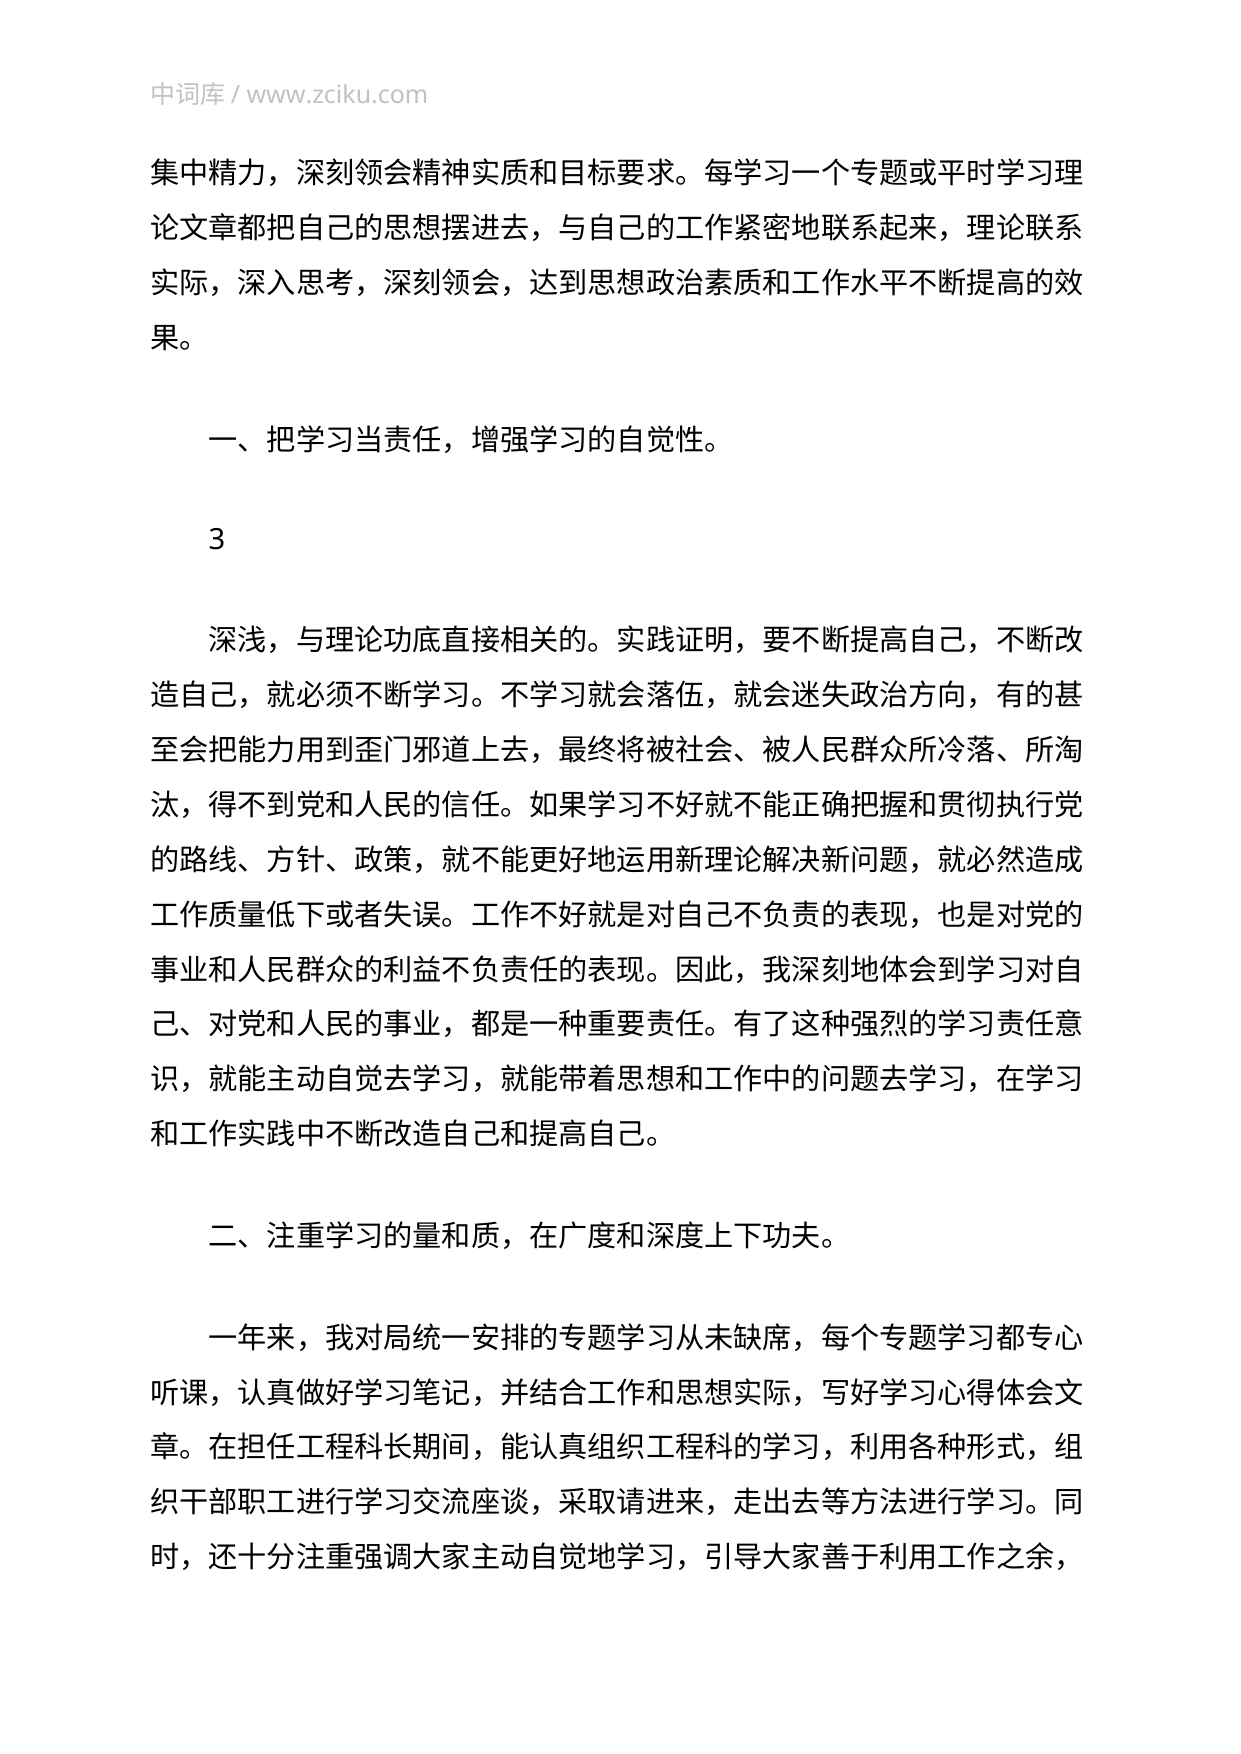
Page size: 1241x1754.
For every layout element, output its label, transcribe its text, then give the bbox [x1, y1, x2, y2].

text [150, 150, 1090, 357]
text 二、注重学习的量和质，在广度和深度上下功夫。 [150, 1212, 1090, 1255]
text 深浅，与理论功底直接相关的。实践证明，要不断提高自己，不断改造自己，就必须不断学习。不学习就会落伍，就会迷失政治方向，有的甚至会把能力用到歪门邪道上去，最终将被社会、被人民群众所冷落、所淘汰，得不到党和人民的信任。如果学习不好就不能正确把握和贯彻执行党的路线、方针、政策，就不能更好地运用新理论解决新问题，就必然造成工作质量低下或者失误。工作不好就是对自己不负责的表现，也是对党的事业和人民群众的利益不负责任的表现。因此，我深刻地体会到学习对自己、对党和人民的事业，都是一种重要责任。有了这种强烈的学习责任意识，就能主动自觉去学习，就能带着思想和工作中的问题去学习，在学习和工作实践中不断改造自己和提高自己。 [150, 617, 1090, 1153]
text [150, 1314, 1090, 1576]
text 3 [150, 518, 1090, 558]
text 一、把学习当责任，增强学习的自觉性。 [150, 416, 1090, 459]
